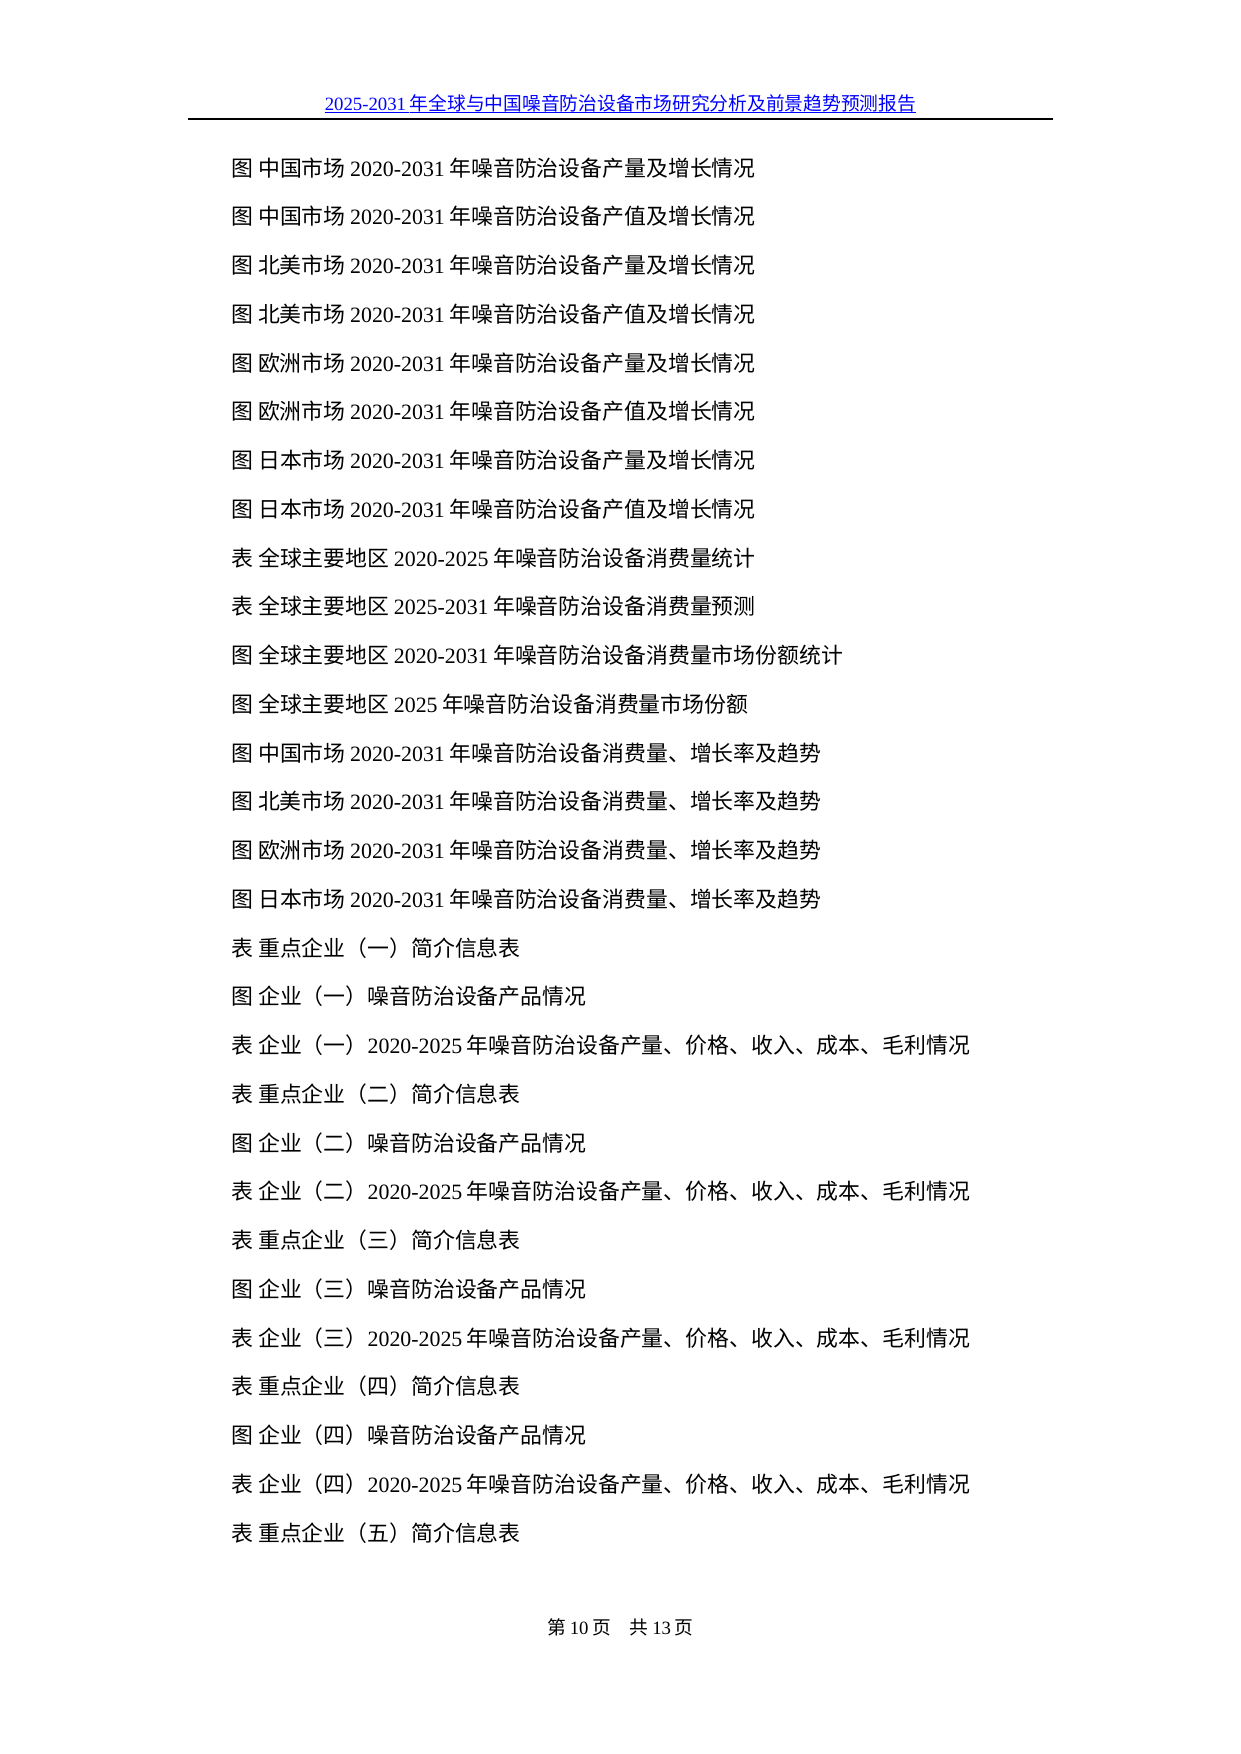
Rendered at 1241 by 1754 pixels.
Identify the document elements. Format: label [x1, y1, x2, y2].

text [187, 150, 1053, 1548]
